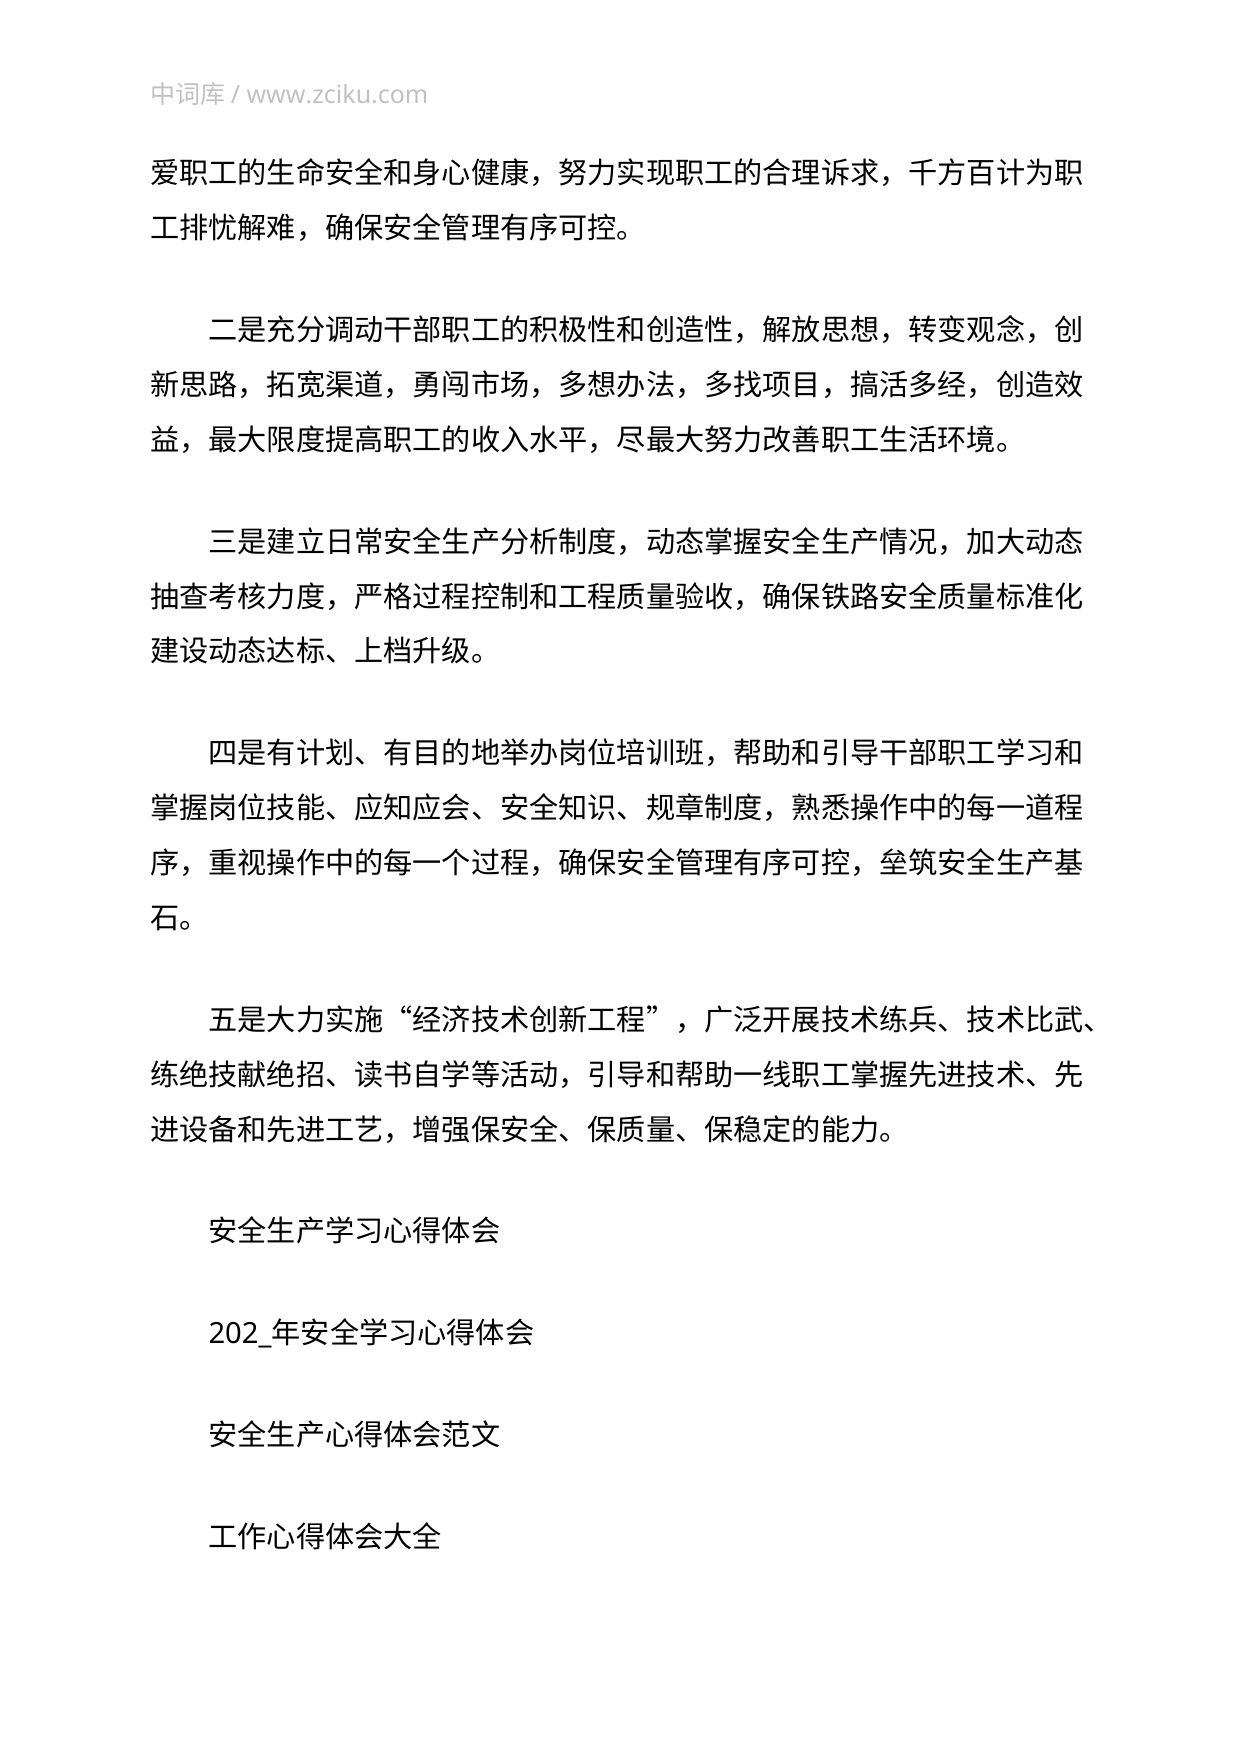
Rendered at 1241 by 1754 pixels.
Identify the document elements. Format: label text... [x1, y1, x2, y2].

text 四是有计划、有目的地举办岗位培训班，帮助和引导干部职工学习和掌握岗位技能、应知应会、安全知识、规章制度，熟悉操作中的每一道程序，重视操作中的每一个过程，确保安全管理有序可控，垒筑安全生产基石。 [150, 730, 1090, 937]
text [150, 150, 1090, 247]
text 202_年安全学习心得体会 [150, 1309, 1090, 1352]
text 工作心得体会大全 [150, 1513, 1090, 1556]
text 二是充分调动干部职工的积极性和创造性，解放思想，转变观念，创新思路，拓宽渠道，勇闯市场，多想办法，多找项目，搞活多经，创造效益，最大限度提高职工的收入水平，尽最大努力改善职工生活环境。 [150, 307, 1090, 459]
text 五是大力实施“经济技术创新工程”，广泛开展技术练兵、技术比武、练绝技献绝招、读书自学等活动，引导和帮助一线职工掌握先进技术、先进设备和先进工艺，增强保安全、保质量、保稳定的能力。 [150, 996, 1090, 1148]
text 安全生产学习心得体会 [150, 1208, 1090, 1250]
text 安全生产心得体会范文 [150, 1412, 1090, 1454]
text 三是建立日常安全生产分析制度，动态掌握安全生产情况，加大动态抽查考核力度，严格过程控制和工程质量验收，确保铁路安全质量标准化建设动态达标、上档升级。 [150, 518, 1090, 670]
